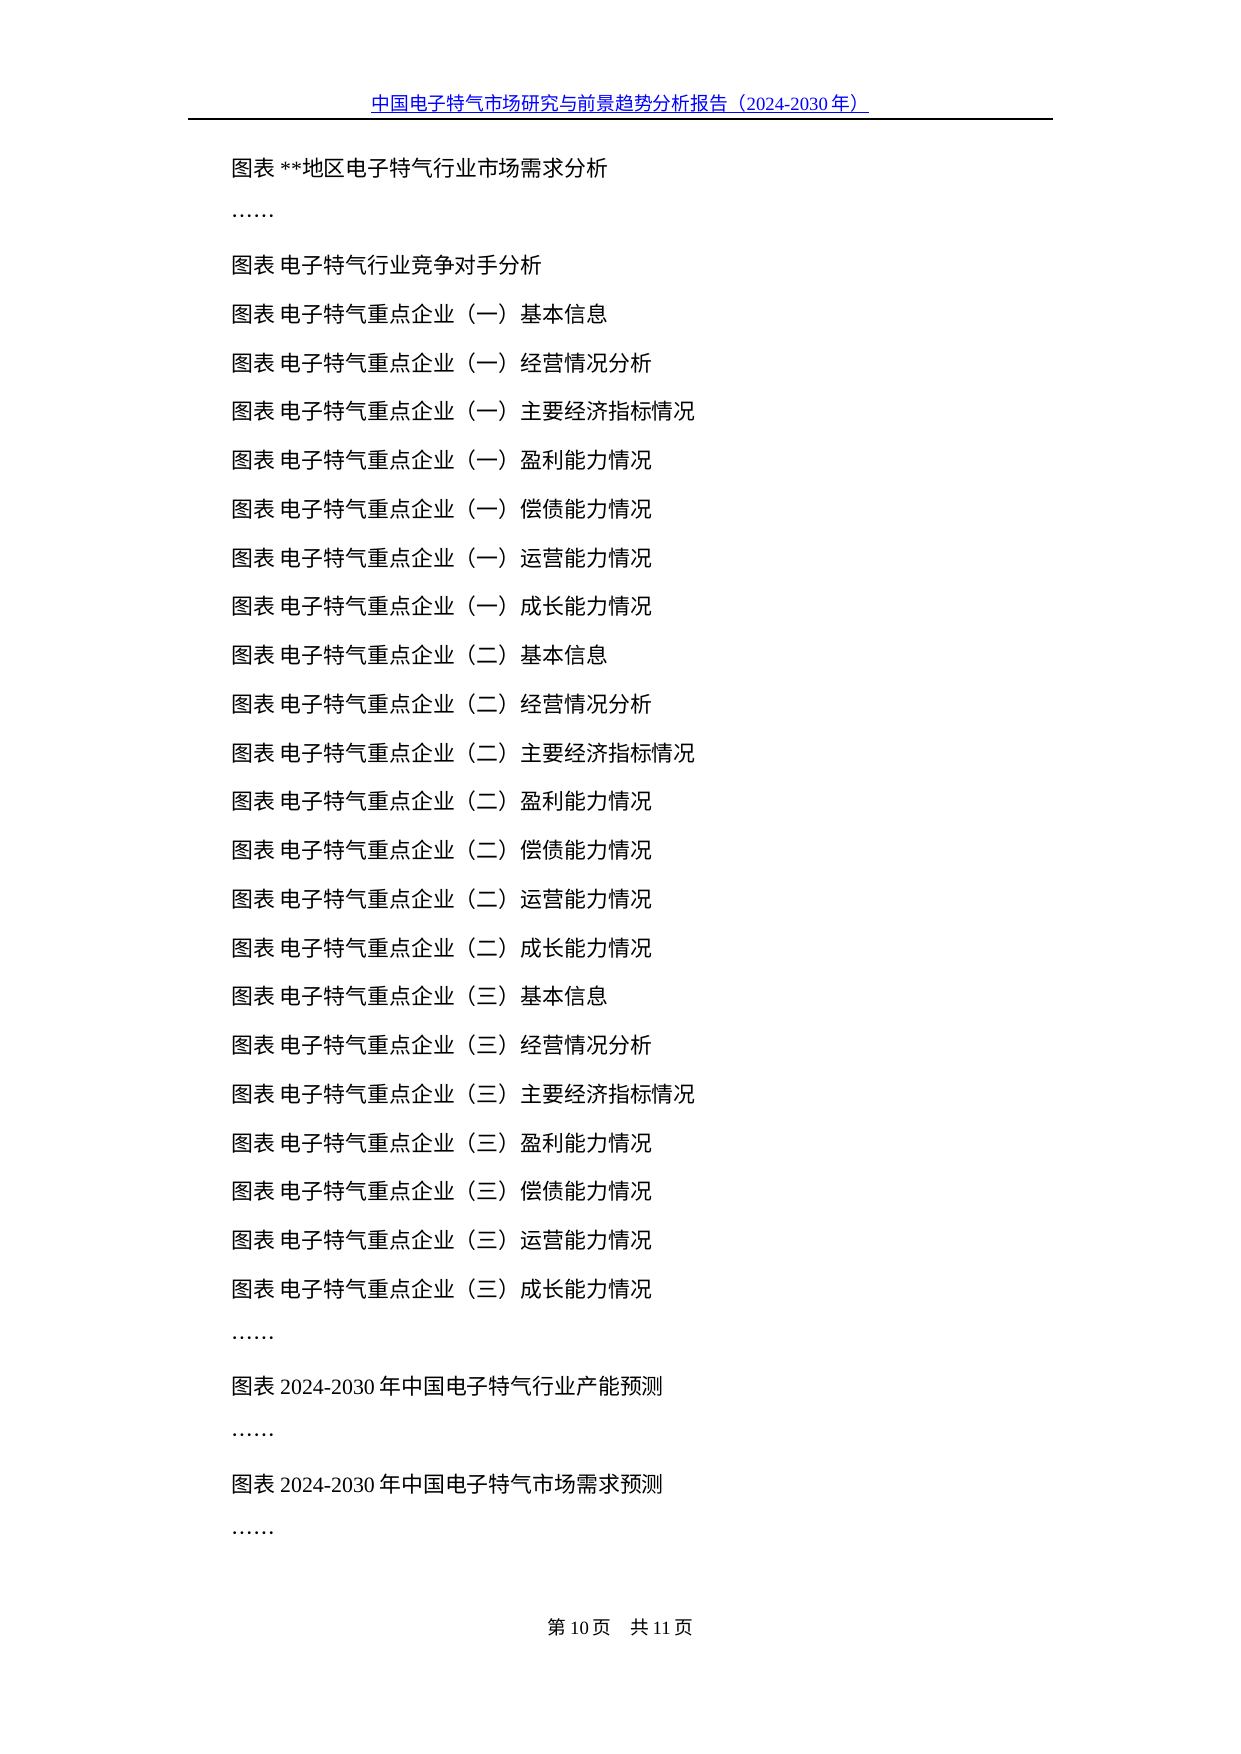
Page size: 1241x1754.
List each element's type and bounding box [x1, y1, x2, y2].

text [187, 150, 1053, 1548]
